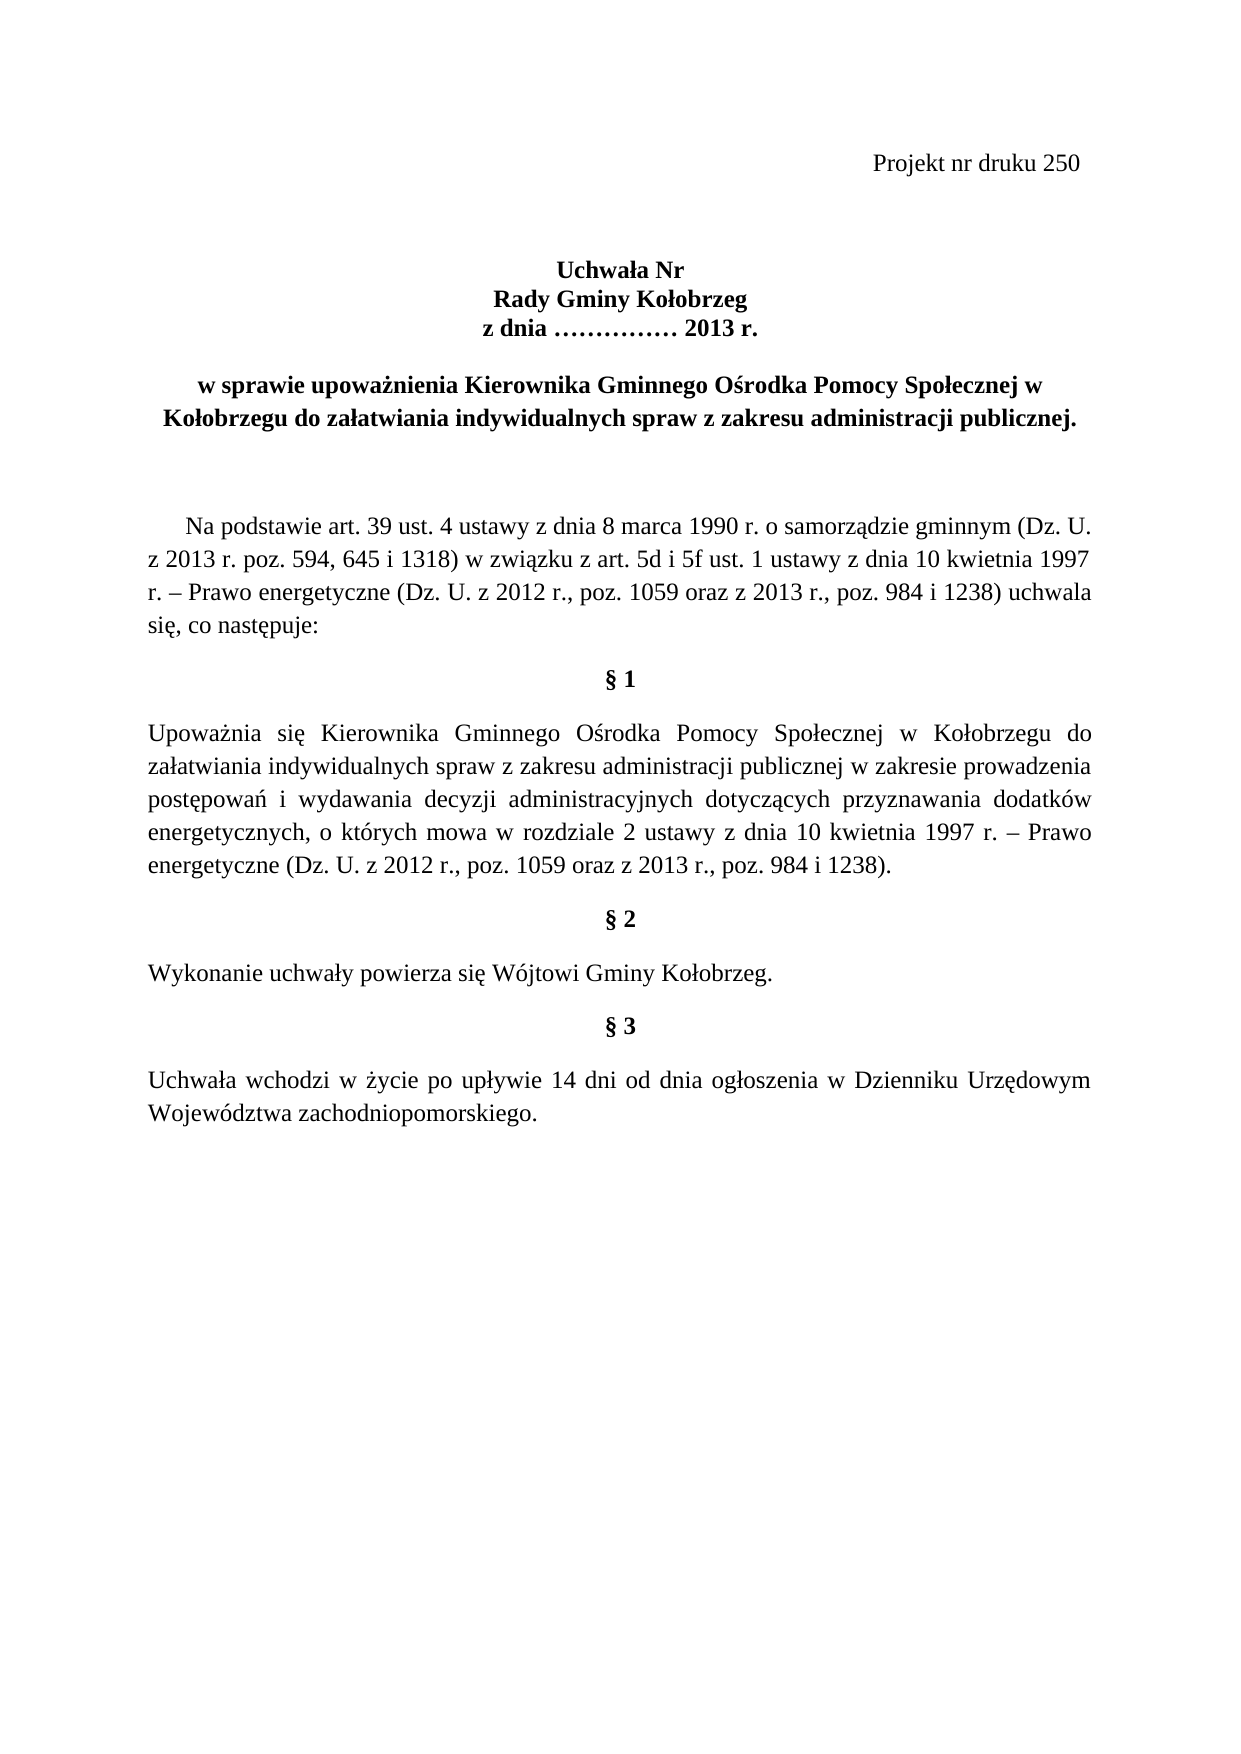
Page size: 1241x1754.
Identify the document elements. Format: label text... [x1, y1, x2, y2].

text w sprawie upoważnienia Kierownika Gminnego Ośrodka Pomocy Społecznej w Kołobrzegu do załatwiania indywidualnych spraw z zakresu administracji publicznej. [148, 370, 1093, 432]
text Uchwała Nr [148, 255, 1093, 284]
text Uchwała wchodzi w życie po upływie 14 dni od dnia ogłoszenia w Dzienniku Urzędowym Województwa zachodniopomorskiego. [148, 1065, 1093, 1127]
text § 1 [148, 664, 1093, 693]
text Na podstawie art. 39 ust. 4 ustawy z dnia 8 marca 1990 r. o samorządzie gminnym (Dz. U. z 2013 r. poz. 594, 645 i 1318) w związku z art. 5d i 5f ust. 1 ustawy z dnia 10 kwietnia 1997 r. – Prawo energetyczne (Dz. U. z 2012 r., poz. 1059 oraz z 2013 r., poz. 984 i 1238) uchwala się, co następuje: [148, 511, 1093, 639]
text Projekt nr druku 250 [148, 148, 1093, 176]
text Rady Gminy Kołobrzeg [148, 284, 1093, 313]
text z dnia …………… 2013 r. [148, 313, 1093, 342]
text § 3 [148, 1011, 1093, 1040]
text Wykonanie uchwały powierza się Wójtowi Gminy Kołobrzeg. [148, 958, 1093, 986]
text § 2 [148, 904, 1093, 932]
text Upoważnia się Kierownika Gminnego Ośrodka Pomocy Społecznej w Kołobrzegu do załatwiania indywidualnych spraw z zakresu administracji publicznej w zakresie prowadzenia postępowań i wydawania decyzji administracyjnych dotyczących przyznawania dodatków energetycznych, o których mowa w rozdziale 2 ustawy z dnia 10 kwietnia 1997 r. – Prawo energetyczne (Dz. U. z 2012 r., poz. 1059 oraz z 2013 r., poz. 984 i 1238). [148, 718, 1093, 879]
